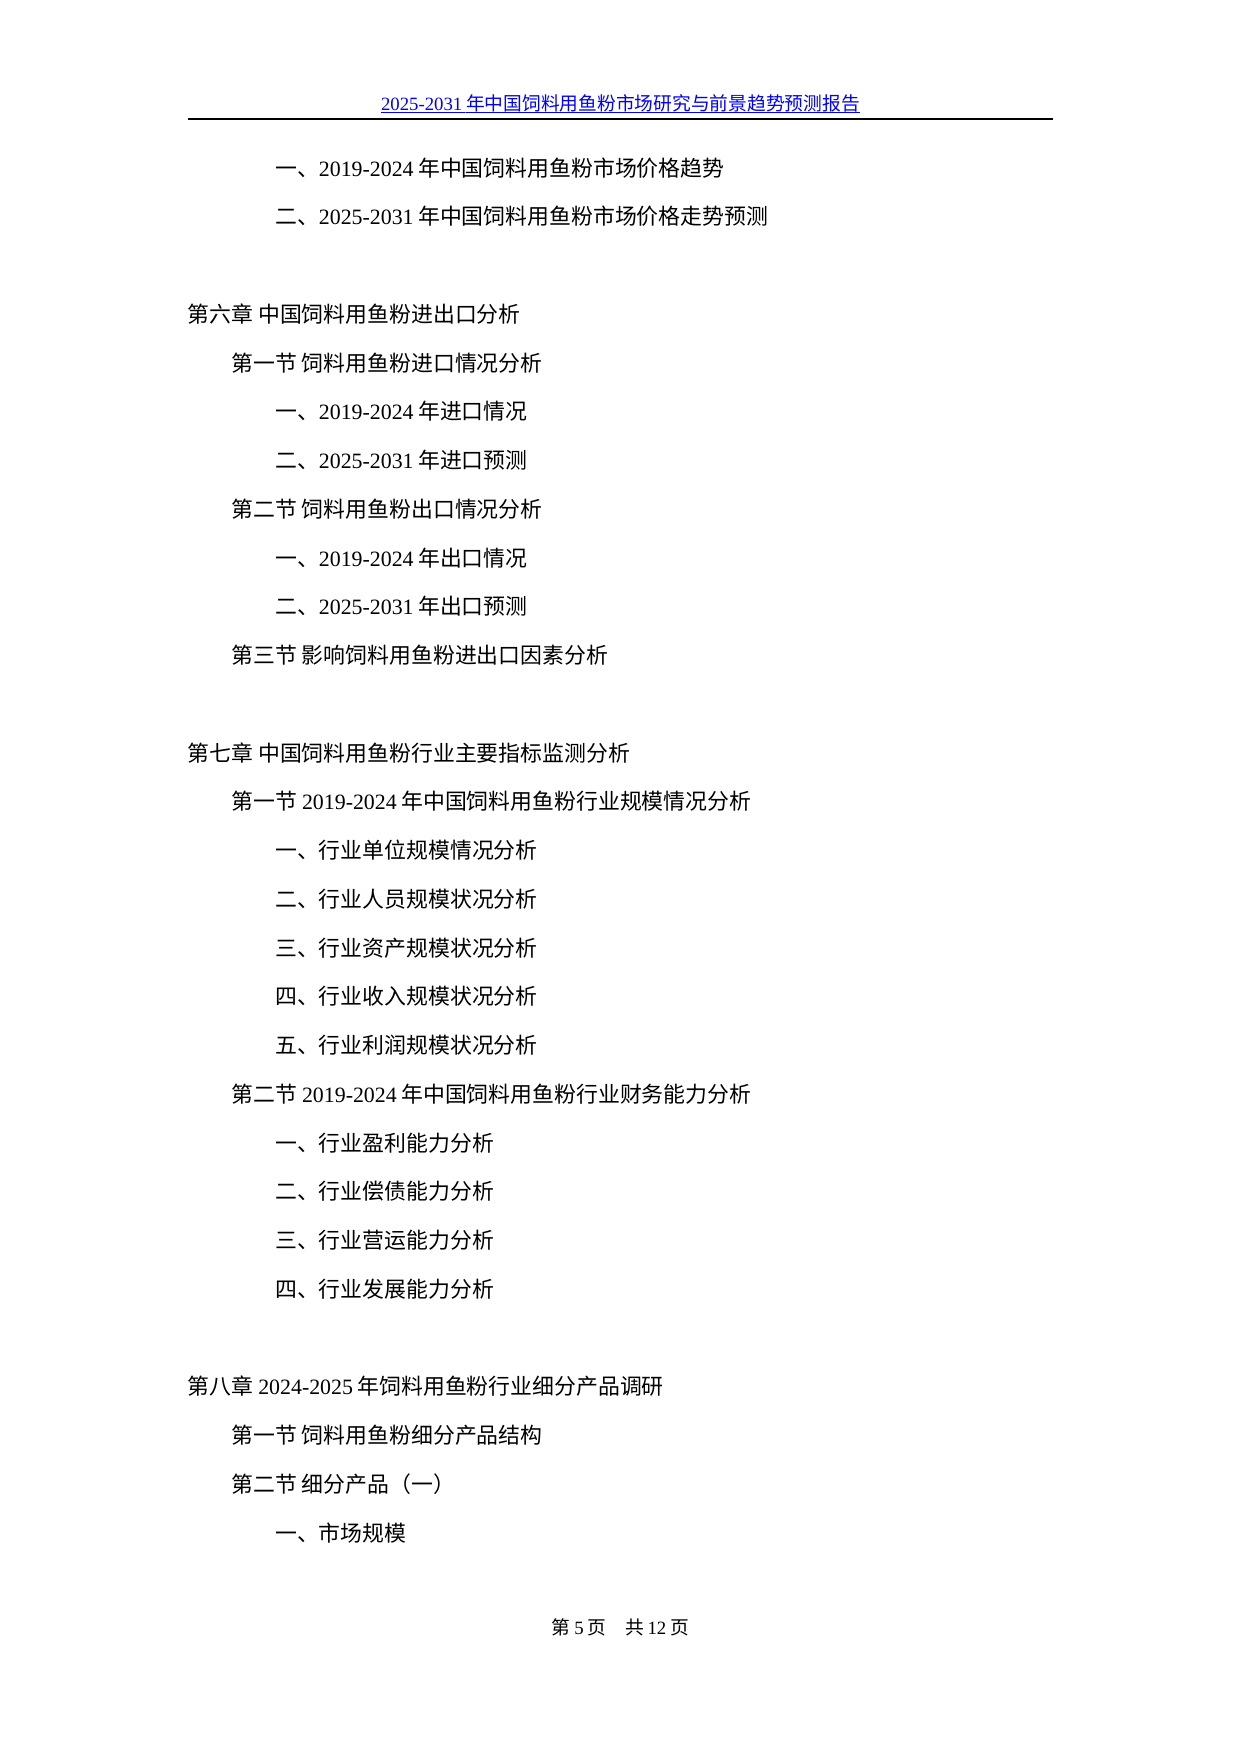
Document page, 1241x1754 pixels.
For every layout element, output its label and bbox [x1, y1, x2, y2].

text [187, 150, 1053, 1548]
